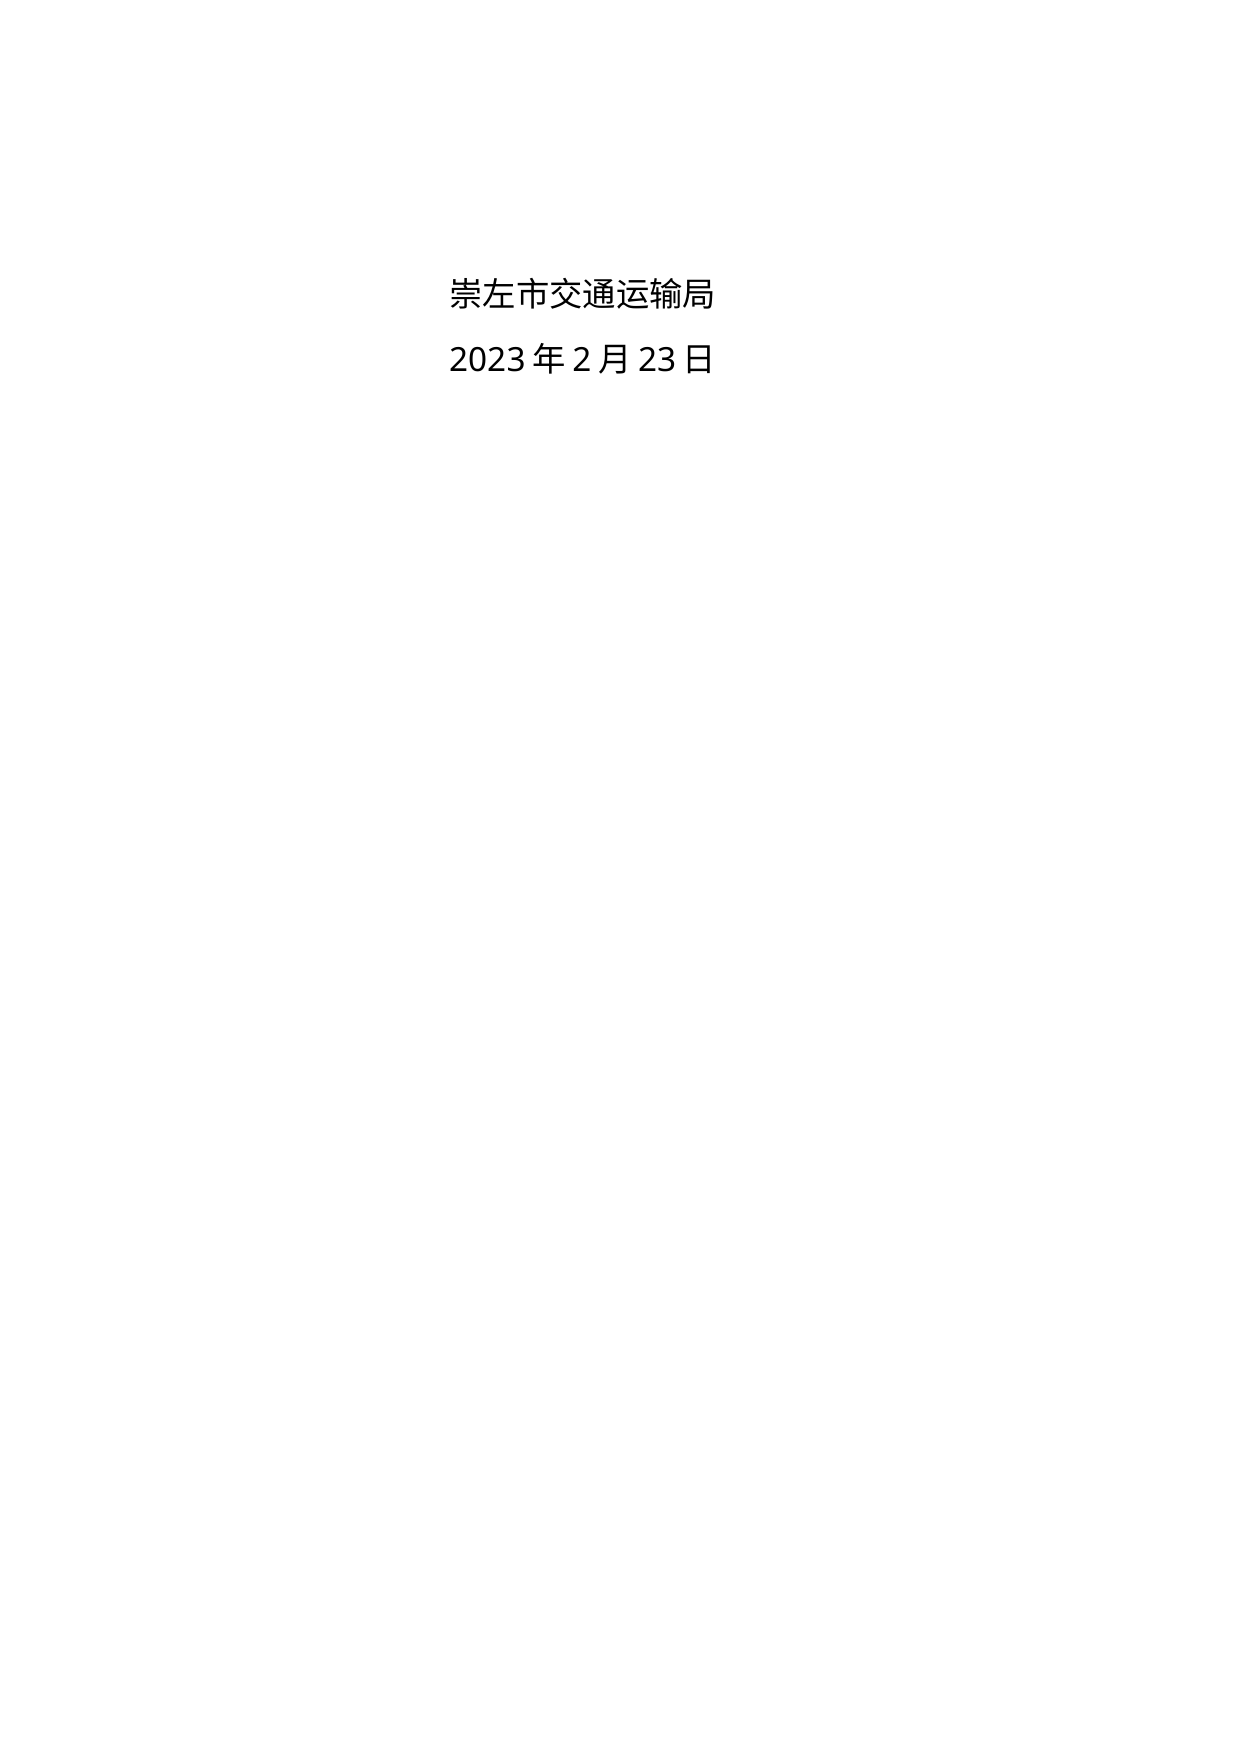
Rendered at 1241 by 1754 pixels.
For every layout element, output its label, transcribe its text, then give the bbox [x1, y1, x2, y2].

text 2023年2月23日 [165, 325, 1087, 390]
text 崇左市交通运输局 [165, 260, 1087, 325]
